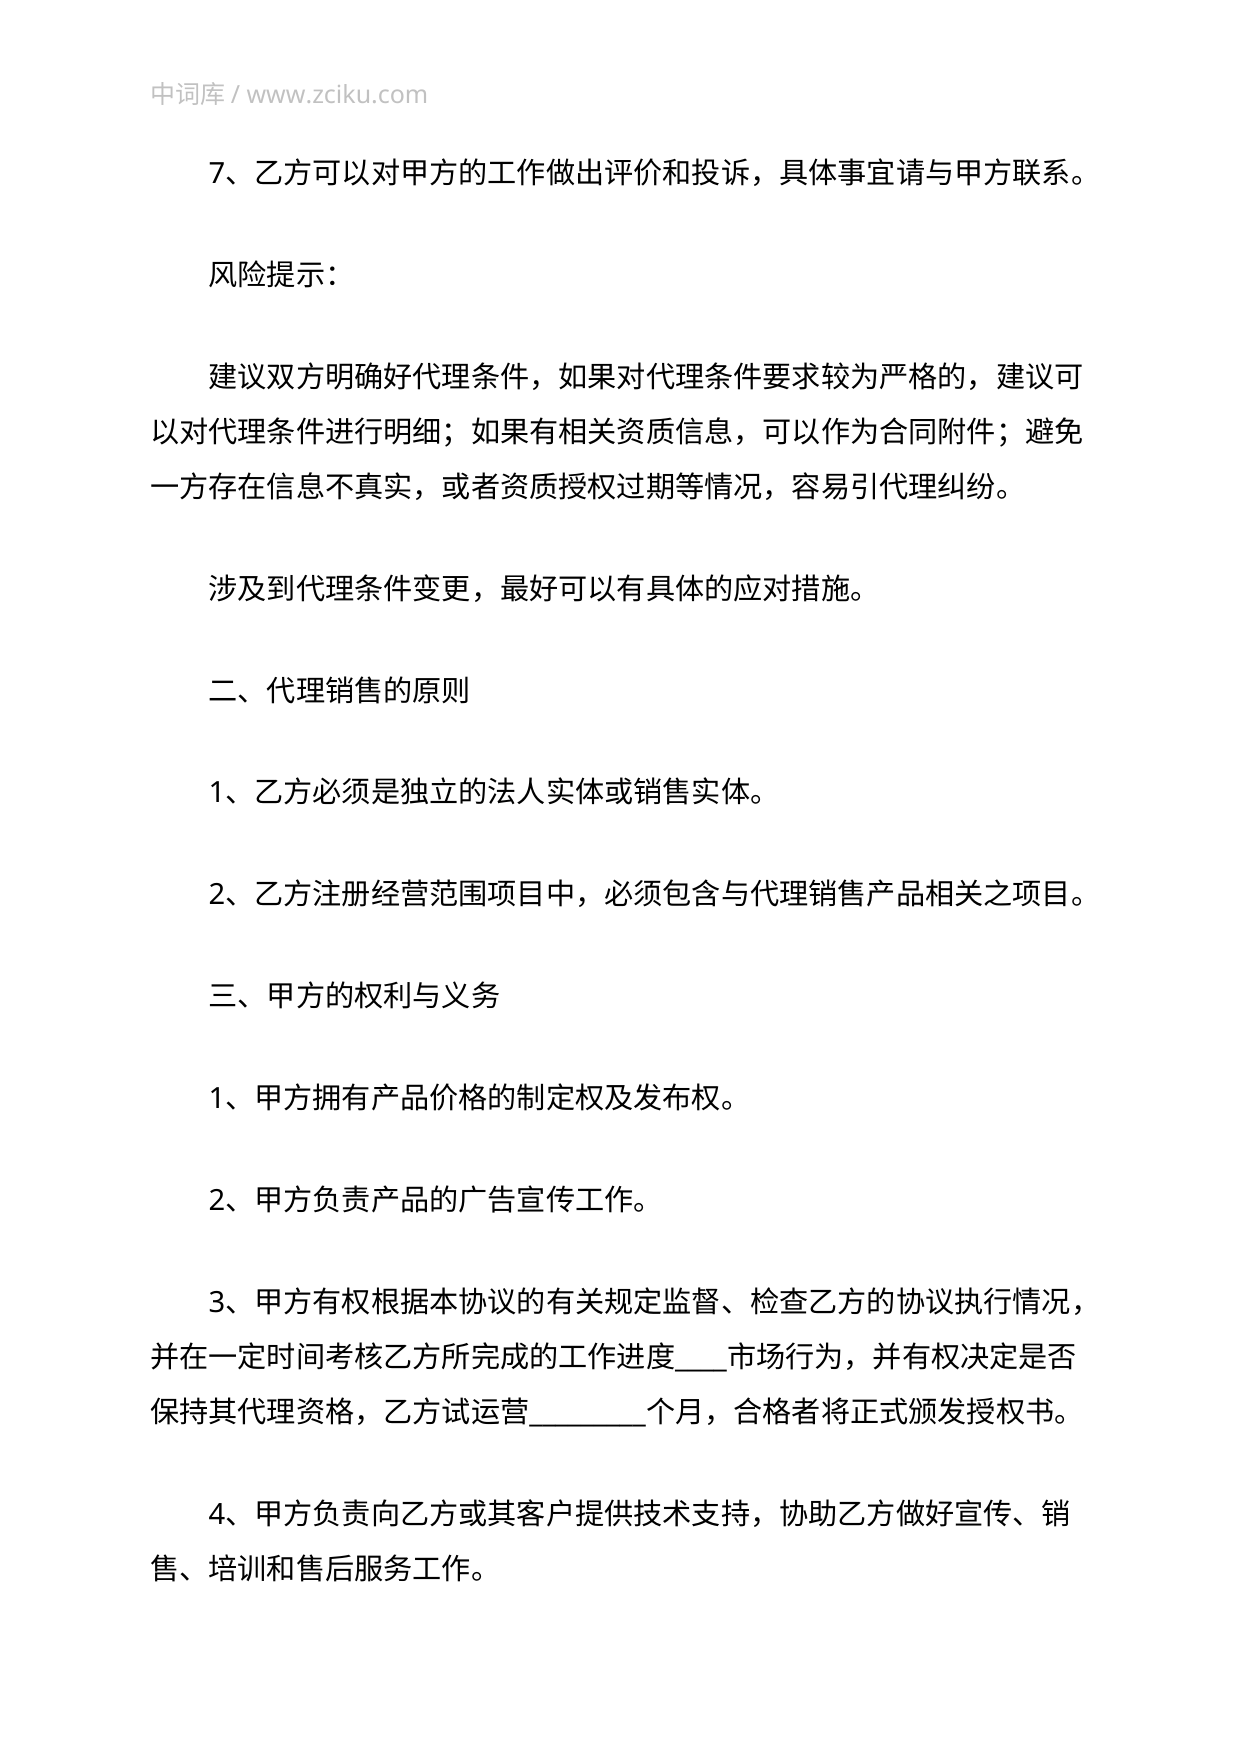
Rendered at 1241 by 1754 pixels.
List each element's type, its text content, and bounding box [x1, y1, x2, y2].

text 1、乙方必须是独立的法人实体或销售实体。 [150, 769, 1090, 811]
text 4、甲方负责向乙方或其客户提供技术支持，协助乙方做好宣传、销售、培训和售后服务工作。 [150, 1491, 1090, 1588]
text 1、甲方拥有产品价格的制定权及发布权。 [150, 1074, 1090, 1117]
text 3、甲方有权根据本协议的有关规定监督、检查乙方的协议执行情况，并在一定时间考核乙方所完成的工作进度____市场行为，并有权决定是否保持其代理资格，乙方试运营_________个月，合格者将正式颁发授权书。 [150, 1278, 1090, 1431]
text 2、甲方负责产品的广告宣传工作。 [150, 1177, 1090, 1219]
text 建议双方明确好代理条件，如果对代理条件要求较为严格的，建议可以对代理条件进行明细；如果有相关资质信息，可以作为合同附件；避免一方存在信息不真实，或者资质授权过期等情况，容易引代理纠纷。 [150, 354, 1090, 506]
text 二、代理销售的原则 [150, 667, 1090, 709]
text 7、乙方可以对甲方的工作做出评价和投诉，具体事宜请与甲方联系。 [150, 150, 1090, 192]
text 2、乙方注册经营范围项目中，必须包含与代理销售产品相关之项目。 [150, 871, 1090, 913]
text 涉及到代理条件变更，最好可以有具体的应对措施。 [150, 565, 1090, 608]
text 三、甲方的权利与义务 [150, 973, 1090, 1015]
text 风险提示： [150, 252, 1090, 294]
